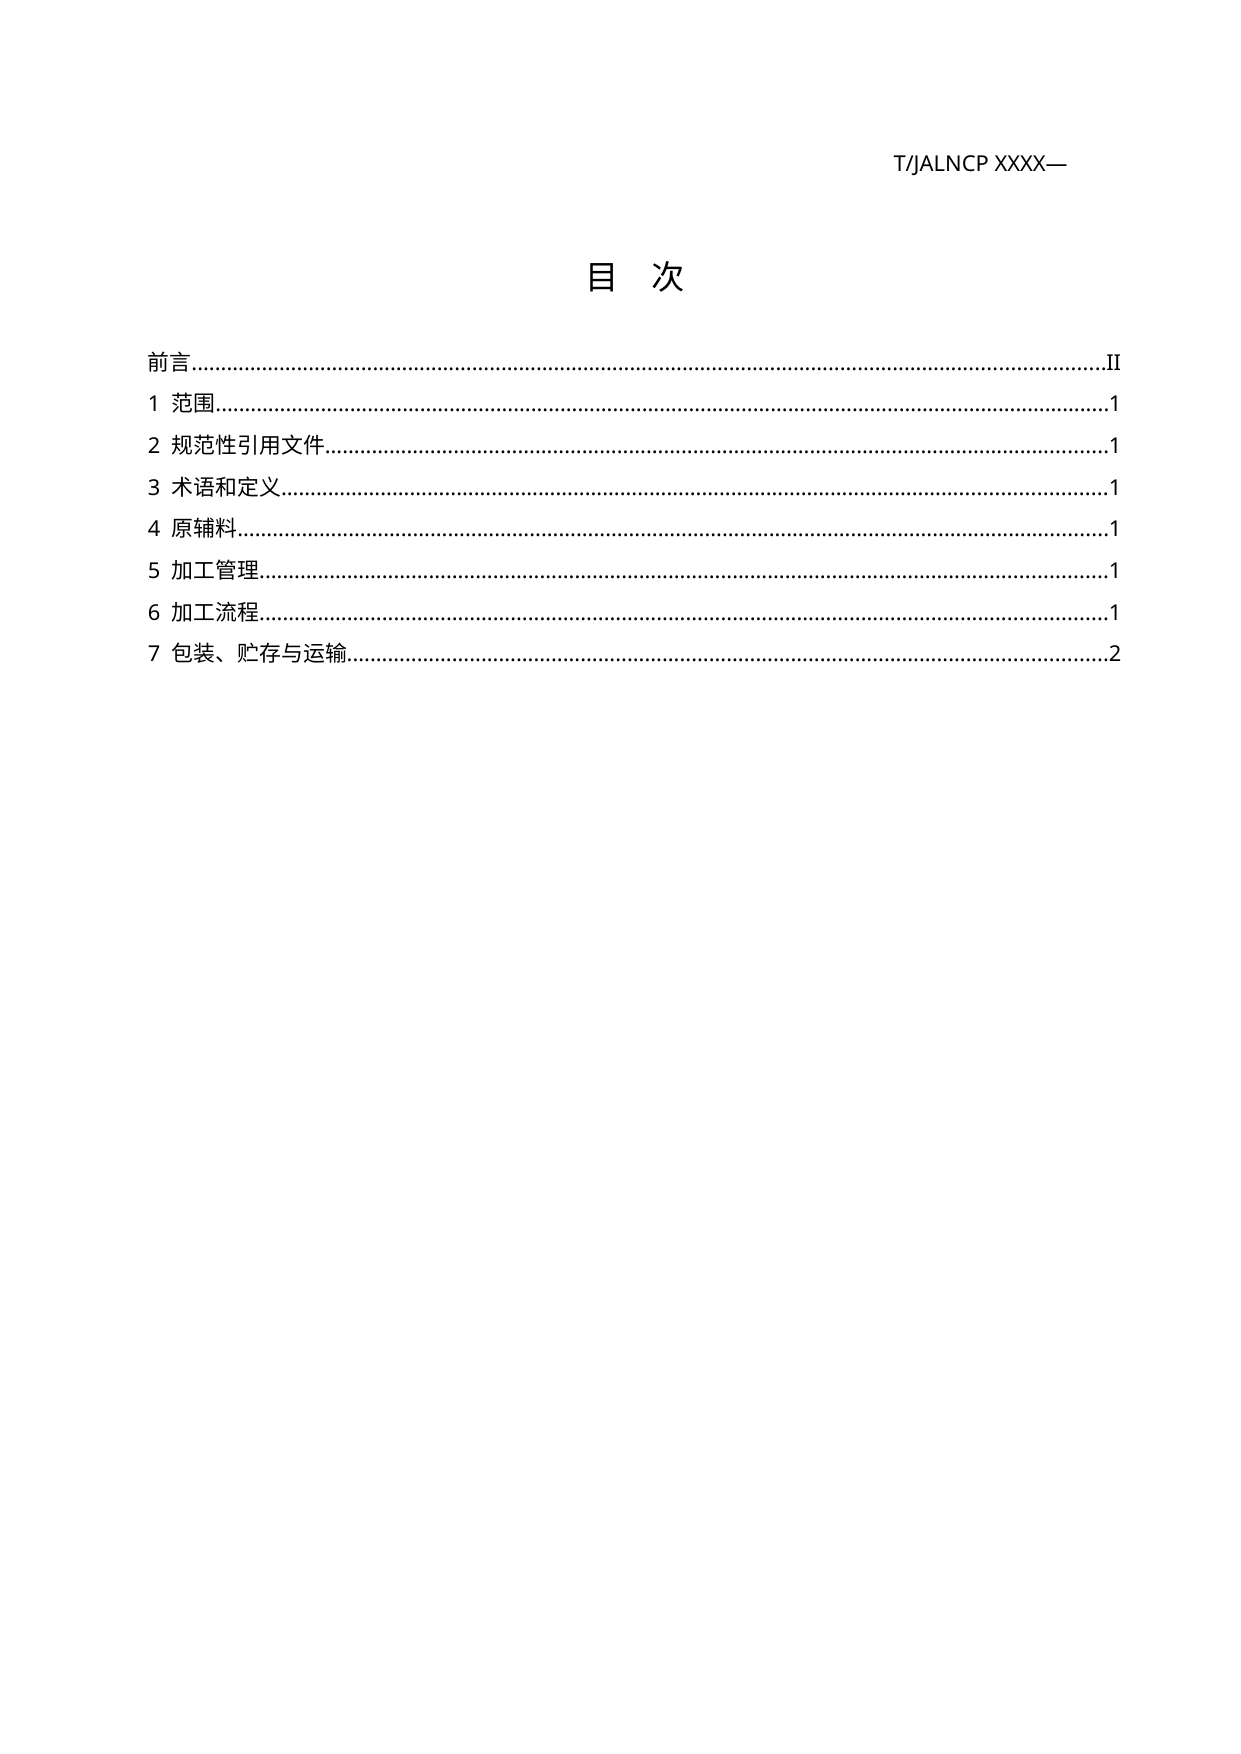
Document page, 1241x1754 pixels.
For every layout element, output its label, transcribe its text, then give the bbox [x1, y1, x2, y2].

text 1 范围 1 [148, 378, 1122, 420]
text 4 原辅料 1 [148, 503, 1122, 545]
text 7 包装、贮存与运输 2 [148, 628, 1122, 670]
text 6 加工流程 1 [148, 587, 1122, 628]
text 目次 [148, 251, 1122, 299]
text 2 规范性引用文件 1 [148, 420, 1122, 462]
text 5 加工管理 1 [148, 545, 1122, 587]
text 3 术语和定义 1 [148, 462, 1122, 503]
text 前言 II [148, 337, 1122, 378]
